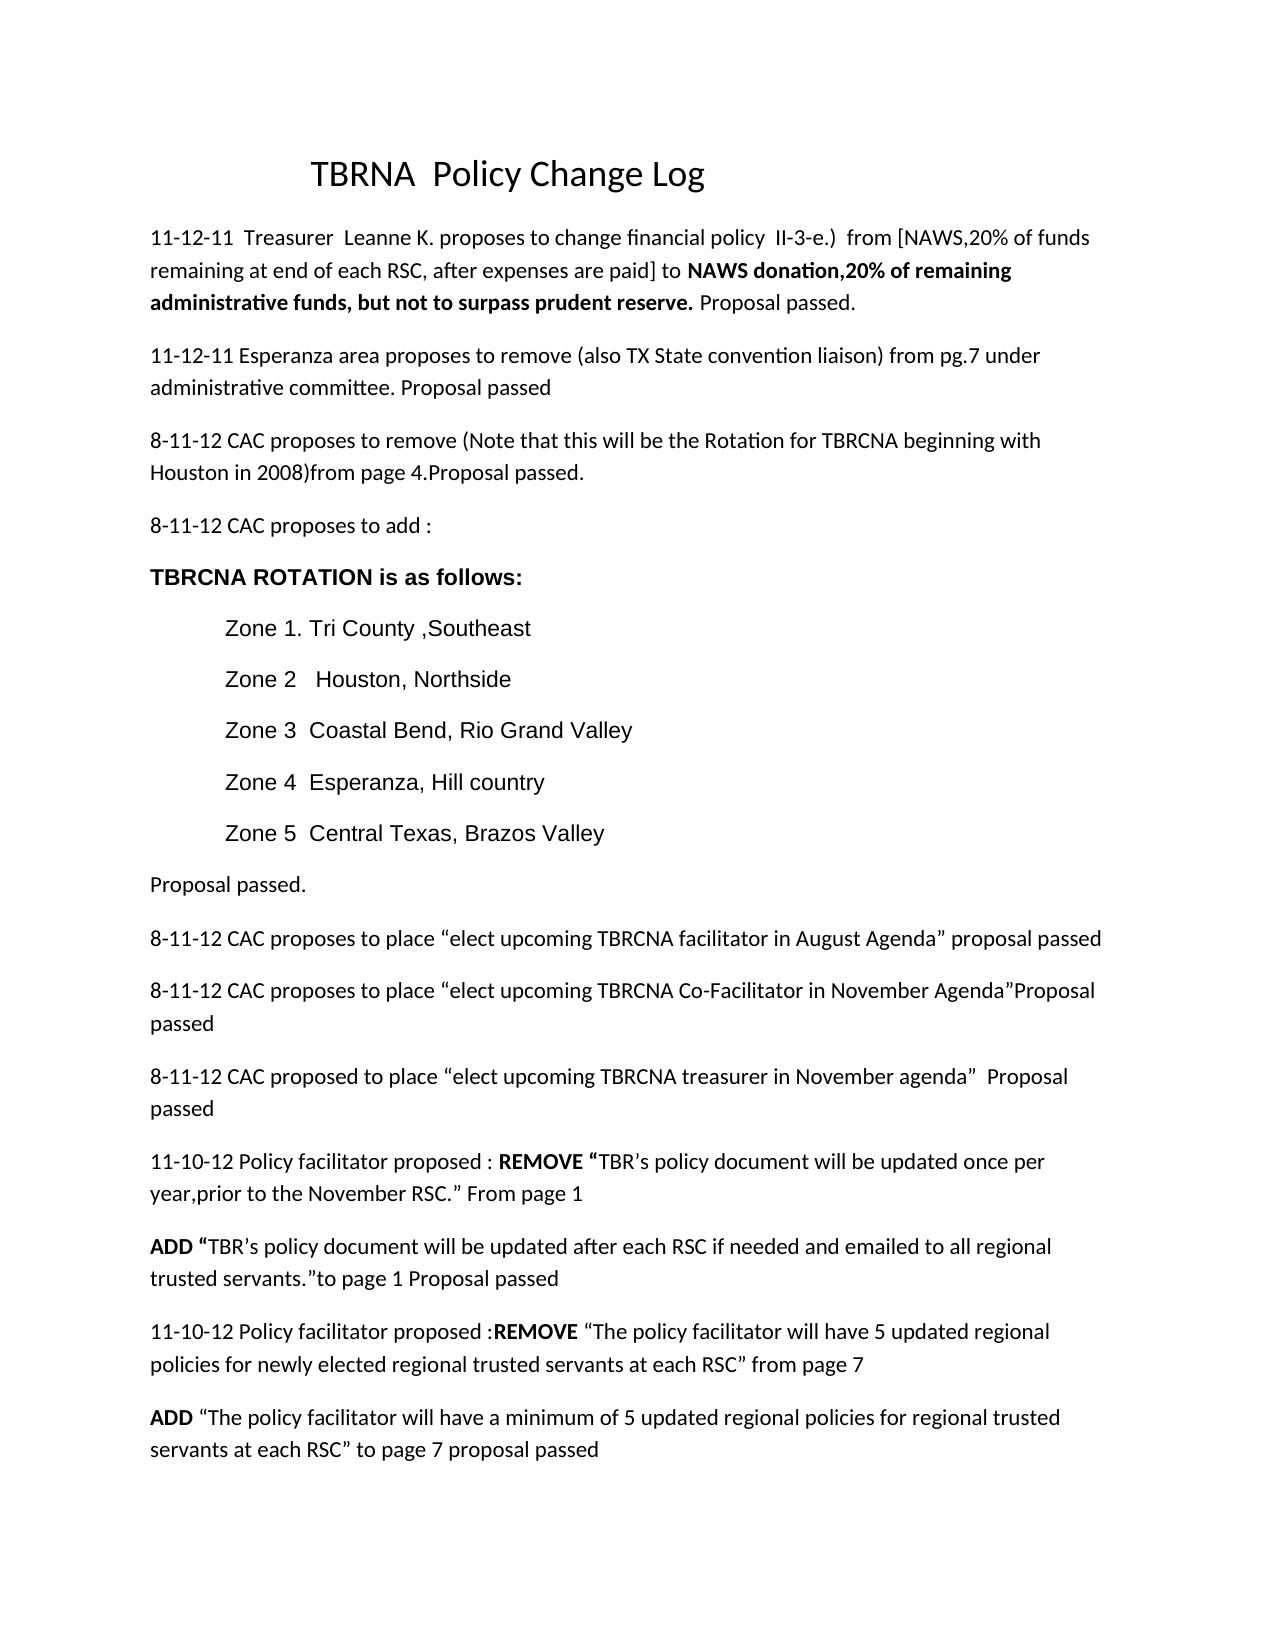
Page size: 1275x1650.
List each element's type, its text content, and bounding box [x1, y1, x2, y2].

text Zone 4 Esperanza, Hill country [225, 768, 1125, 795]
text TBRNA Policy Change Log [150, 150, 1125, 196]
text Zone 5 Central Texas, Brazos Valley [225, 819, 1125, 846]
text 11-10-12 Policy facilitator proposed : REMOVE “TBR’s policy document will be updated once per year,prior to the November RSC.” From page 1 [150, 1147, 1125, 1207]
text 11-10-12 Policy facilitator proposed :REMOVE “The policy facilitator will have 5 updated regional policies for newly elected regional trusted servants at each RSC” from page 7 [150, 1317, 1125, 1378]
text Zone 2 Houston, Northside [225, 666, 1125, 693]
text Zone 3 Coastal Bend, Rio Grand Valley [225, 717, 1125, 744]
text Proposal passed. [150, 871, 1125, 899]
text 11-12-11 Treasurer Leanne K. proposes to change financial policy II-3-e.) from [NAWS,20% of funds remaining at end of each RSC, after expenses are paid] to NAWS donation,20% of remaining administrative funds, but not to surpass prudent reserve. Proposal passed. [150, 223, 1125, 316]
text 8-11-12 CAC proposes to place “elect upcoming TBRCNA Co-Facilitator in November Agenda”Proposal passed [150, 977, 1125, 1037]
text 8-11-12 CAC proposes to add : [150, 511, 1125, 539]
text 8-11-12 CAC proposes to place “elect upcoming TBRCNA facilitator in August Agenda” proposal passed [150, 924, 1125, 952]
text 11-12-11 Esperanza area proposes to remove (also TX State convention liaison) from pg.7 under administrative committee. Proposal passed [150, 341, 1125, 401]
text 8-11-12 CAC proposed to place “elect upcoming TBRCNA treasurer in November agenda” Proposal passed [150, 1062, 1125, 1122]
text ADD “TBR’s policy document will be updated after each RSC if needed and emailed to all regional trusted servants.”to page 1 Proposal passed [150, 1232, 1125, 1292]
text Zone 1. Tri County ,Southeast [225, 615, 1125, 642]
text TBRCNA ROTATION is as follows: [150, 564, 1125, 591]
text 8-11-12 CAC proposes to remove (Note that this will be the Rotation for TBRCNA beginning with Houston in 2008)from page 4.Proposal passed. [150, 426, 1125, 486]
text ADD “The policy facilitator will have a minimum of 5 updated regional policies for regional trusted servants at each RSC” to page 7 proposal passed [150, 1403, 1125, 1463]
